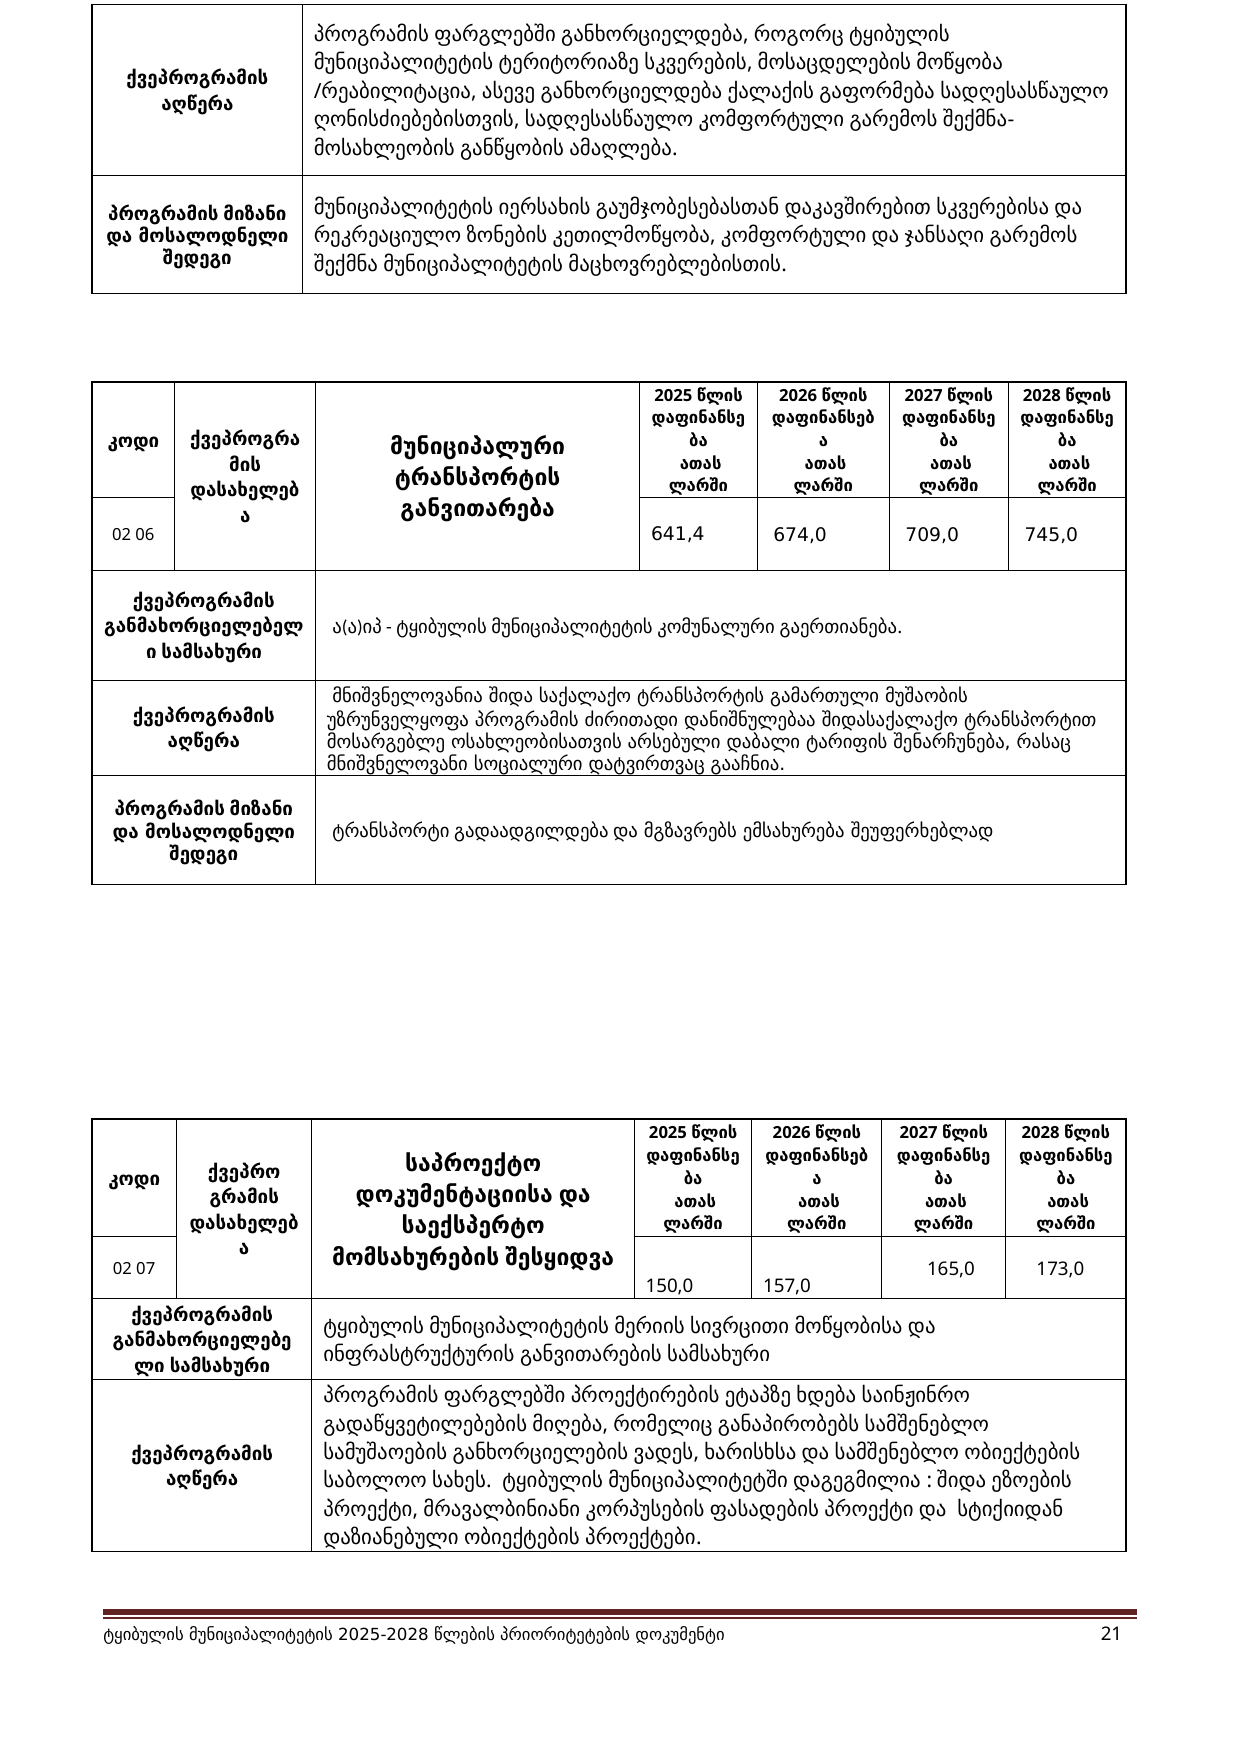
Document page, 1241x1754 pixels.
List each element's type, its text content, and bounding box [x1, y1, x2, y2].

table_cell პროგრამის ფარგლებში პროექტირების ეტაპზე ხდება საინჟინრო გადაწყვეტილებების მიღება, რომელიც განაპირობებს სამშენებლო სამუშაოების განხორციელების ვადეს, ხარისხსა და სამშენებლო ობიექტების საბოლოო სახეს. ტყიბულის მუნიციპალიტეტში დაგეგმილია : შიდა ეზოების პროექტი, მრავალბინიანი კორპუსების ფასადების პროექტი და სტიქიიდან დაზიანებული ობიექტების პროექტები. [312, 1380, 1125, 1551]
table_cell 165,0 [882, 1237, 1005, 1298]
table_header ქვეპრო გრამის დასახელება [177, 1120, 311, 1298]
table_cell ქვეპროგრამის აღწერა [93, 681, 315, 774]
table_cell პროგრამის მიზანი და მოსალოდნელი შედეგი [93, 776, 315, 884]
table_header კოდი [93, 1120, 176, 1236]
table_header 2027 წლის დაფინანსება ათას ლარში [890, 383, 1008, 497]
table_cell ა(ა)იპ - ტყიბულის მუნიციპალიტეტის კომუნალური გაერთიანება. [316, 571, 1125, 679]
table_cell მუნიციპალიტეტის იერსახის გაუმჯობესებასთან დაკავშირებით სკვერებისა და რეკრეაციულო ზონების კეთილმოწყობა, კომფორტული და ჯანსაღი გარემოს შექმნა მუნიციპალიტეტის მაცხოვრებლებისთის. [303, 176, 1125, 292]
table_cell 173,0 [1006, 1237, 1125, 1298]
table_header ქვეპროგრამის დასახელება [175, 383, 315, 570]
table_header კოდი [93, 383, 174, 497]
table_cell 157,0 [752, 1237, 881, 1298]
table_header 2025 წლის დაფინანსება ათას ლარში [635, 1120, 751, 1236]
table_cell მნიშვნელოვანია შიდა საქალაქო ტრანსპორტის გამართული მუშაობის უზრუნველყოფა პროგრამის ძირითადი დანიშნულებაა შიდასაქალაქო ტრანსპორტით მოსარგებლე ოსახლეობისათვის არსებული დაბალი ტარიფის შენარჩუნება, რასაც მნიშვნელოვანი სოციალური დატვირთვაც გააჩნია. [316, 681, 1125, 774]
table_cell 02 06 [93, 498, 174, 570]
table_header 2026 წლის დაფინანსება ათას ლარში [752, 1120, 881, 1236]
table_header 2028 წლის დაფინანსება ათას ლარში [1009, 383, 1125, 497]
table_cell 745,0 [1009, 498, 1125, 570]
table_cell 709,0 [890, 498, 1008, 570]
table_cell 150,0 [635, 1237, 751, 1298]
table_cell 641,4 [640, 498, 757, 570]
table_cell ქვეპროგრამის აღწერა [93, 5, 302, 175]
table_cell ტყიბულის მუნიციპალიტეტის მერიის სივრცითი მოწყობისა და ინფრასტრუქტურის განვითარების სამსახური [312, 1299, 1125, 1379]
table_header მუნიციპალური ტრანსპორტის განვითარება [316, 383, 639, 570]
table_cell ტრანსპორტი გადაადგილდება და მგზავრებს ემსახურება შეუფერხებლად [316, 776, 1125, 884]
table_header 2028 წლის დაფინანსება ათას ლარში [1006, 1120, 1125, 1236]
table_cell ქვეპროგრამის განმახორციელებელი სამსახური [93, 1299, 311, 1379]
table_cell ქვეპროგრამის განმახორციელებელი სამსახური [93, 571, 315, 679]
table_header 2026 წლის დაფინანსება ათას ლარში [758, 383, 889, 497]
table_cell 674,0 [758, 498, 889, 570]
table_cell პროგრამის ფარგლებში განხორციელდება, როგორც ტყიბულის მუნიციპალიტეტის ტერიტორიაზე სკვერების, მოსაცდელების მოწყობა /რეაბილიტაცია, ასევე განხორციელდება ქალაქის გაფორმება სადღესასწაულო ღონისძიებებისთვის, სადღესასწაულო კომფორტული გარემოს შექმნა-მოსახლეობის განწყობის ამაღლება. [303, 5, 1125, 175]
table_cell პროგრამის მიზანი და მოსალოდნელი შედეგი [93, 176, 302, 292]
table_header საპროექტო დოკუმენტაციისა და საექსპერტო მომსახურების შესყიდვა [312, 1120, 634, 1298]
table_cell 02 07 [93, 1237, 176, 1298]
table_header 2025 წლის დაფინანსება ათას ლარში [640, 383, 757, 497]
table_header 2027 წლის დაფინანსება ათას ლარში [882, 1120, 1005, 1236]
table_cell ქვეპროგრამის აღწერა [93, 1380, 311, 1551]
